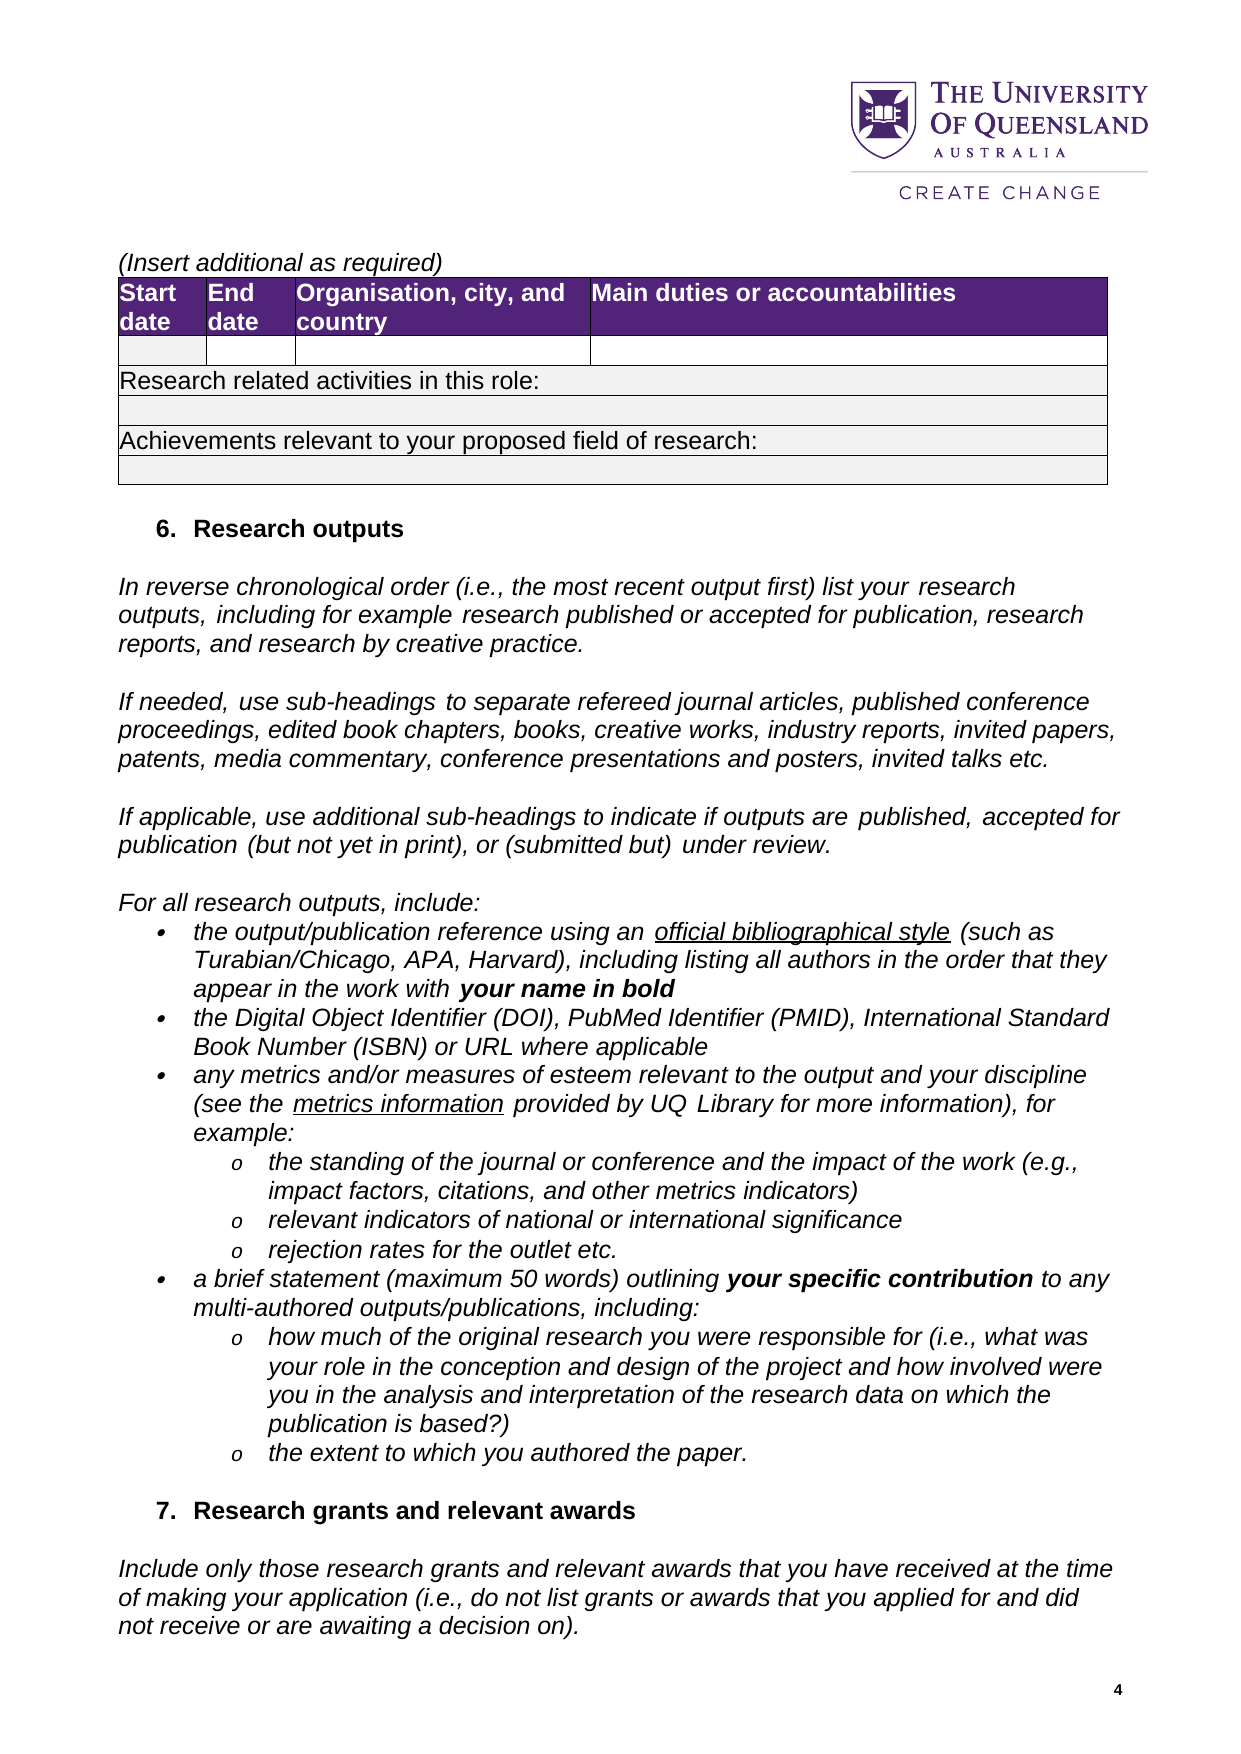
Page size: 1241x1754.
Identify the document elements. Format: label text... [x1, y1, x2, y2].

list the output/publication reference using an official bibliographical style (such as Turabian/Chicago, APA, Harvard), including listing all authors in the order that they appear in the work with your name in bold [156, 917, 1122, 1003]
table_header Organisation, city, and country [296, 278, 590, 335]
list Research outputs [156, 514, 1122, 543]
text In reverse chronological order (i.e., the most recent output first) list your research outputs, including for example research published or accepted for publication, research reports, and research by creative practice. [118, 572, 1122, 658]
list how much of the original research you were responsible for (i.e., what was your role in the conception and design of the project and how involved were you in the analysis and interpretation of the research data on which the publication is based?) [231, 1322, 1122, 1438]
list the extent to which you authored the paper. [231, 1438, 1122, 1467]
list the standing of the journal or conference and the impact of the work (e.g., impact factors, citations, and other metrics indicators) [231, 1147, 1122, 1205]
text Include only those research grants and relevant awards that you have received at the time of making your application (i.e., do not list grants or awards that you applied for and did not receive or are awaiting a decision on). [118, 1554, 1122, 1640]
text If needed, use sub-headings to separate refereed journal articles, published conference proceedings, edited book chapters, books, creative works, industry reports, invited papers, patents, media commentary, conference presentations and posters, invited talks etc. [118, 687, 1122, 773]
table_cell [119, 336, 206, 365]
list Research grants and relevant awards [156, 1496, 1122, 1525]
text If applicable, use additional sub-headings to indicate if outputs are published, accepted for publication (but not yet in print), or (submitted but) under review. [118, 802, 1122, 859]
table_cell Research related activities in this role: [119, 366, 1107, 395]
list relevant indicators of national or international significance [231, 1205, 1122, 1235]
table_header End date [207, 278, 295, 335]
table_cell [119, 456, 1107, 484]
table_cell [591, 336, 1107, 365]
table_cell [119, 396, 1107, 425]
list rejection rates for the outlet etc. [231, 1235, 1122, 1264]
list any metrics and/or measures of esteem relevant to the output and your discipline (see the metrics information provided by UQ Library for more information), for example: [156, 1060, 1122, 1147]
text For all research outputs, include: [118, 888, 1122, 917]
table_cell [296, 336, 590, 365]
list the Digital Object Identifier (DOI), PubMed Identifier (PMID), International Standard Book Number (ISBN) or URL where applicable [156, 1003, 1122, 1060]
table_header Main duties or accountabilities [591, 278, 1107, 335]
table_cell Achievements relevant to your proposed field of research: [119, 426, 1107, 454]
table_cell [207, 336, 295, 365]
picture [848, 78, 1148, 203]
list a brief statement (maximum 50 words) outlining your specific contribution to any multi-authored outputs/publications, including: [156, 1264, 1122, 1322]
table_header Start date [119, 278, 206, 335]
text (Insert additional as required) [118, 248, 1122, 277]
